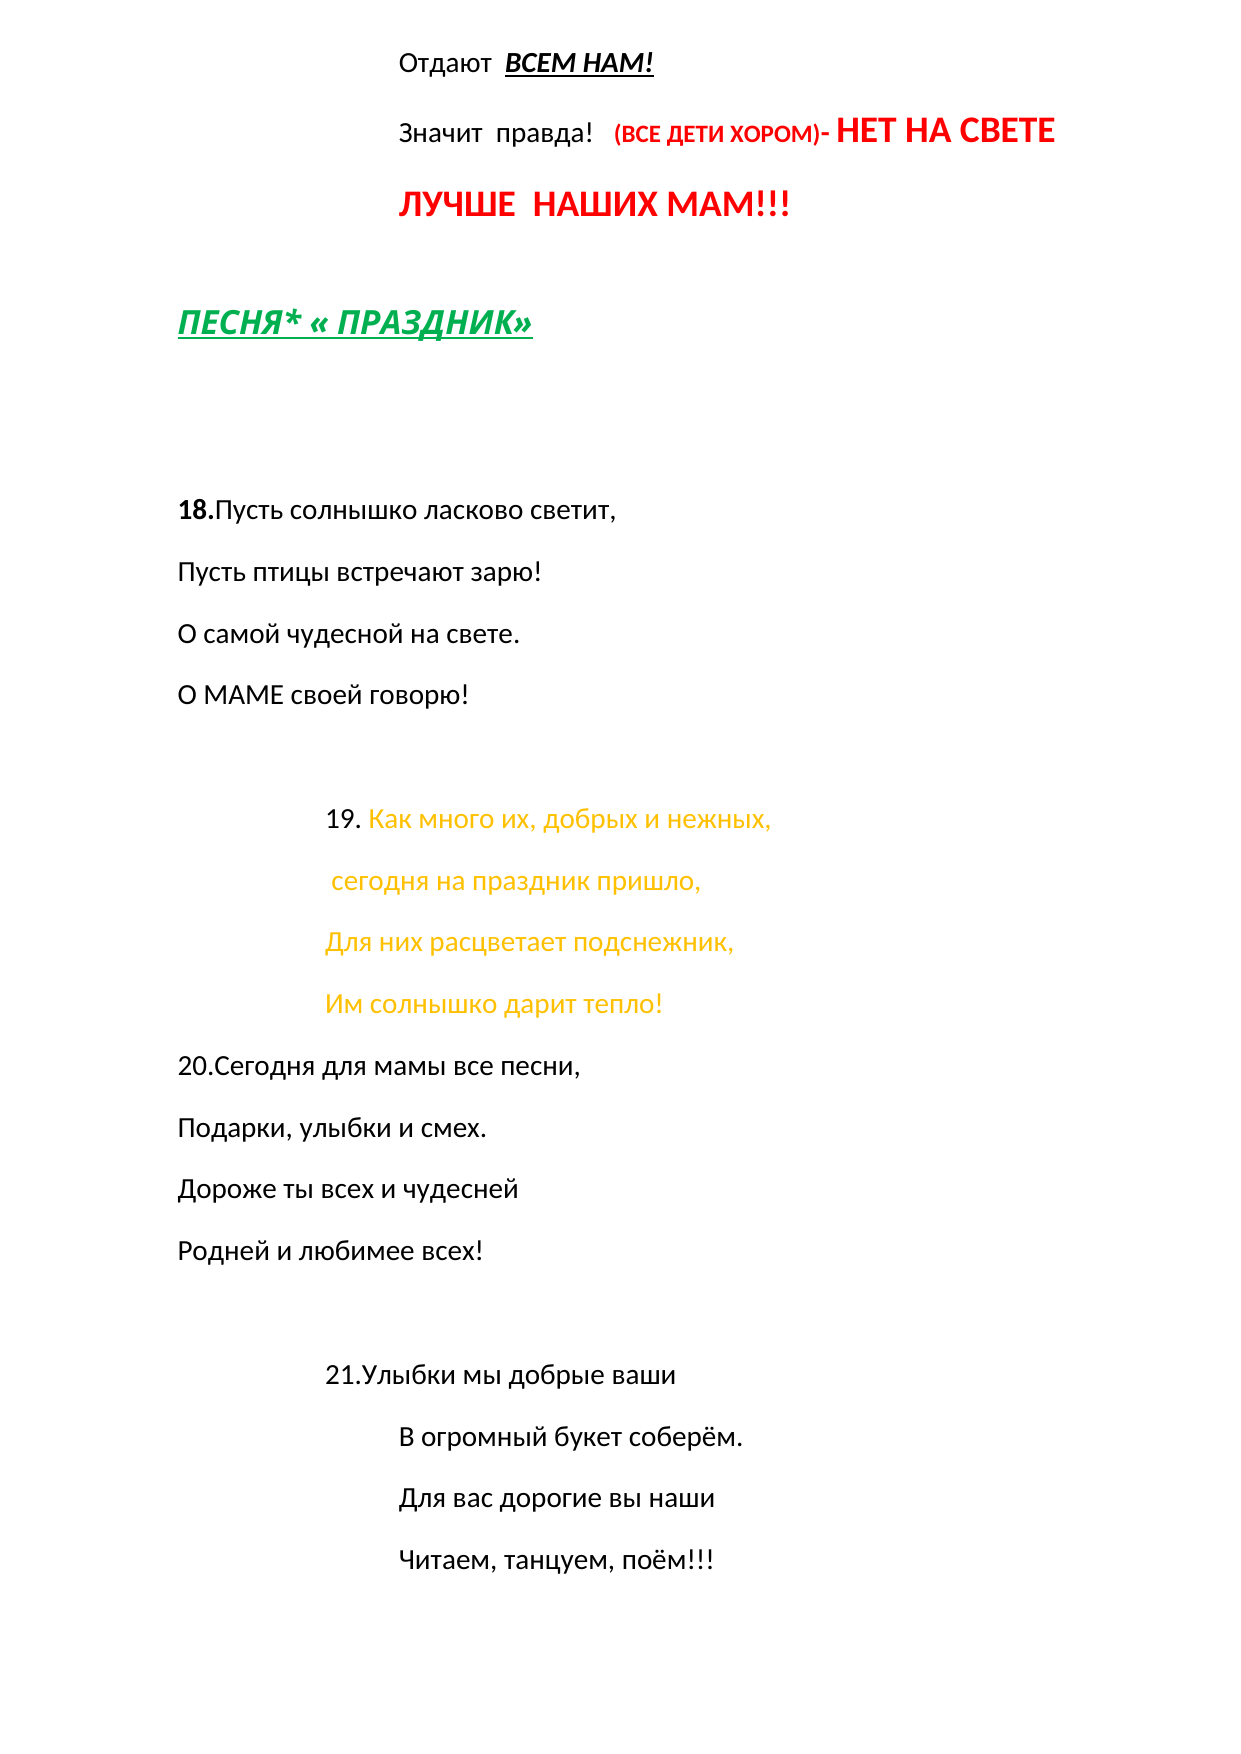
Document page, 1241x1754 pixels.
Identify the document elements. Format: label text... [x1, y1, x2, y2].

text ЛУЧШЕ НАШИХ МАМ!!! [177, 180, 1152, 226]
text сегодня на праздник пришло, [177, 862, 1152, 897]
text Для вас дорогие вы наши [177, 1479, 1152, 1515]
text Для них расцветает подснежник, [177, 923, 1152, 959]
text О самой чудесной на свете. [177, 615, 1152, 650]
text Подарки, улыбки и смех. [177, 1109, 1152, 1144]
text Дороже ты всех и чудесней [177, 1171, 1152, 1206]
text Значит правда! (ВСЕ ДЕТИ ХОРОМ)- НЕТ НА СВЕТЕ [177, 106, 1152, 152]
text О МАМЕ своей говорю! [177, 676, 1152, 712]
text Пусть птицы встречают зарю! [177, 553, 1152, 588]
text Им солнышко дарит тепло! [177, 985, 1152, 1021]
text В огромный букет соберём. [177, 1418, 1152, 1453]
text Родней и любимее всех! [177, 1232, 1152, 1268]
text ПЕСНЯ* « ПРАЗДНИК» [177, 299, 1152, 344]
text 19. Как много их, добрых и нежных, [177, 800, 1152, 836]
text 20.Сегодня для мамы все песни, [177, 1047, 1152, 1083]
text 21.Улыбки мы добрые ваши [177, 1356, 1152, 1392]
text 18.Пусть солнышко ласково светит, [177, 491, 1152, 527]
text Читаем, танцуем, поём!!! [177, 1541, 1152, 1577]
text Отдают ВСЕМ НАМ! [177, 44, 1152, 80]
